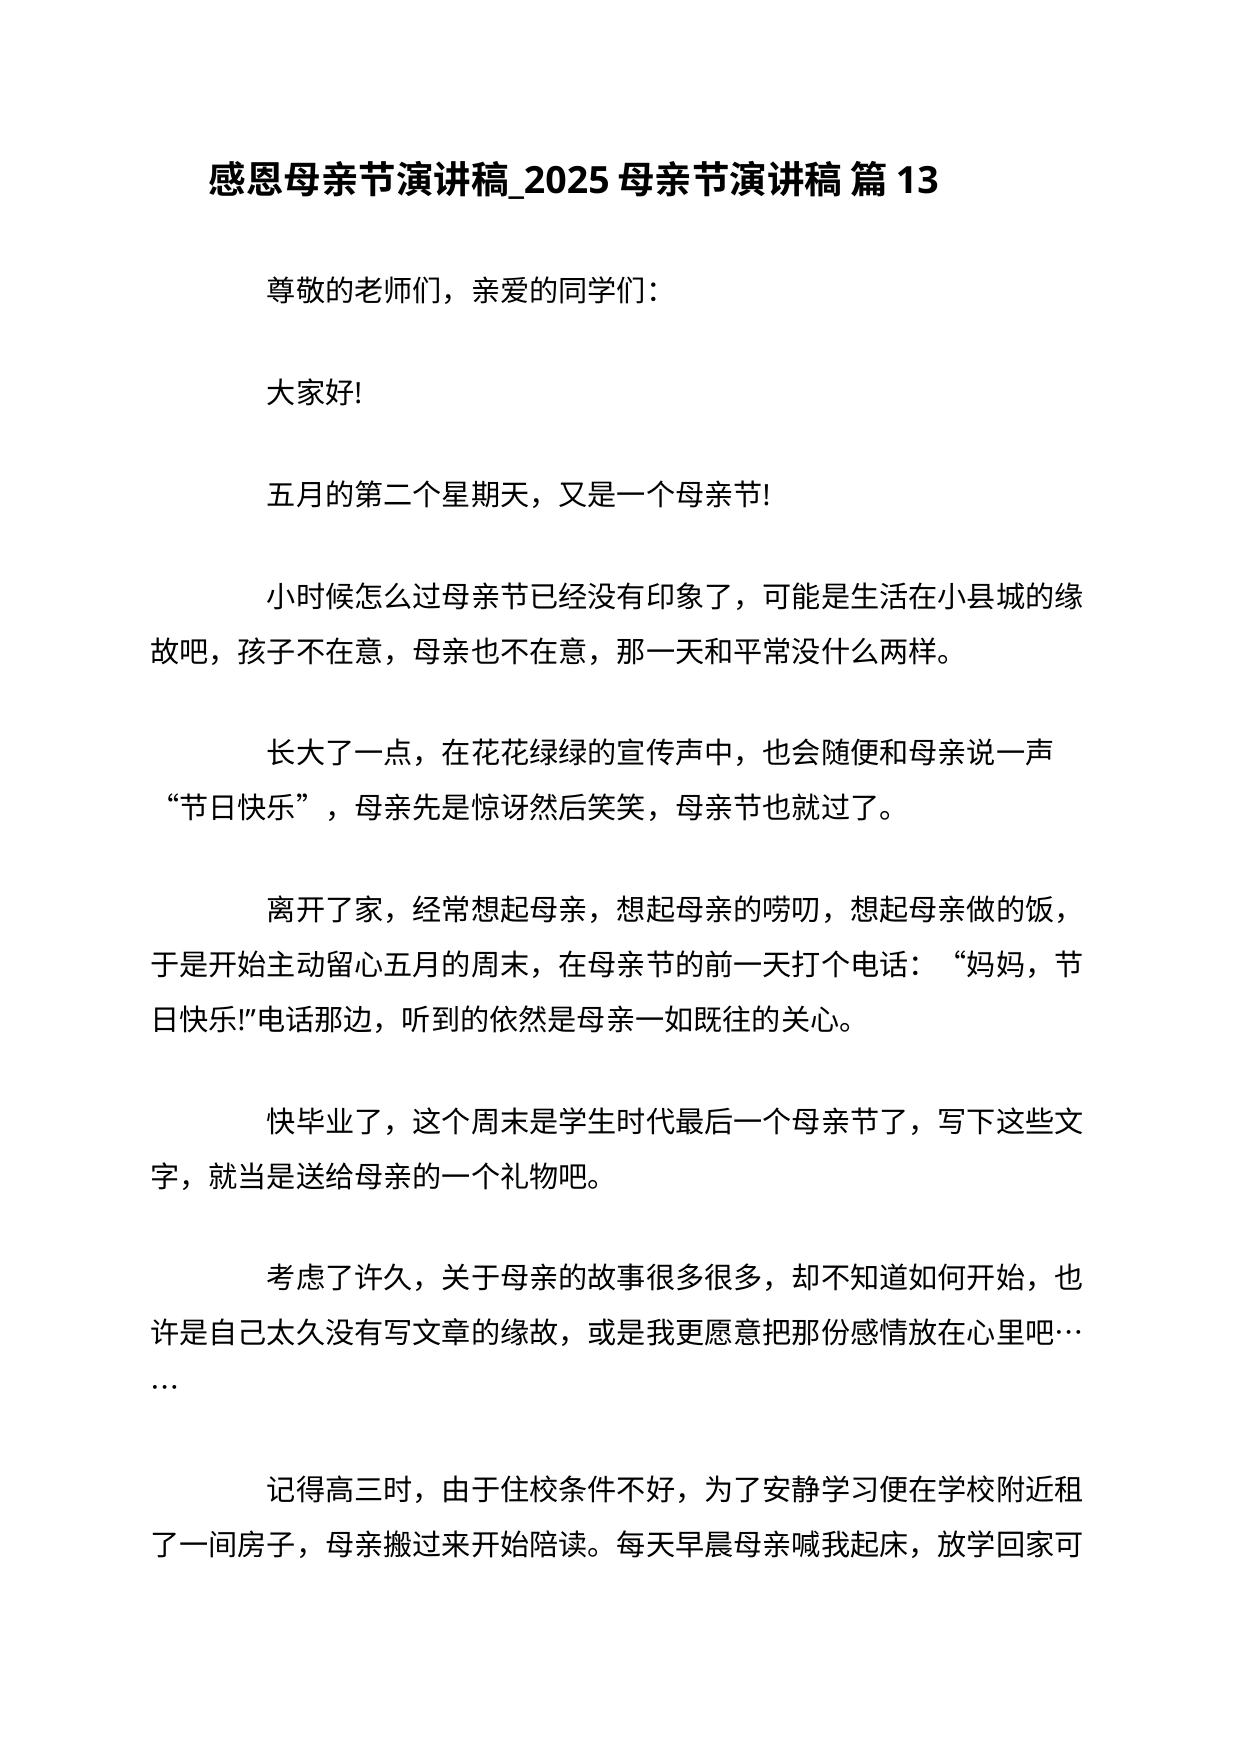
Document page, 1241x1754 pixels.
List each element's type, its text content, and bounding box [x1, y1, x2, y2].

text 长大了一点，在花花绿绿的宣传声中，也会随便和母亲说一声“节日快乐”，母亲先是惊讶然后笑笑，母亲节也就过了。 [150, 730, 1090, 827]
text 小时候怎么过母亲节已经没有印象了，可能是生活在小县城的缘故吧，孩子不在意，母亲也不在意，那一天和平常没什么两样。 [150, 573, 1090, 671]
text 大家好! [150, 369, 1090, 412]
text 感恩母亲节演讲稿_2025母亲节演讲稿 篇13 [150, 150, 1090, 204]
text 离开了家，经常想起母亲，想起母亲的唠叨，想起母亲做的饭，于是开始主动留心五月的周末，在母亲节的前一天打个电话：“妈妈，节日快乐!”电话那边，听到的依然是母亲一如既往的关心。 [150, 887, 1090, 1039]
text 五月的第二个星期天，又是一个母亲节! [150, 471, 1090, 514]
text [150, 1467, 1090, 1564]
text 考虑了许久，关于母亲的故事很多很多，却不知道如何开始，也许是自己太久没有写文章的缘故，或是我更愿意把那份感情放在心里吧…… [150, 1255, 1090, 1407]
text 快毕业了，这个周末是学生时代最后一个母亲节了，写下这些文字，就当是送给母亲的一个礼物吧。 [150, 1098, 1090, 1196]
text 尊敬的老师们，亲爱的同学们： [150, 268, 1090, 310]
